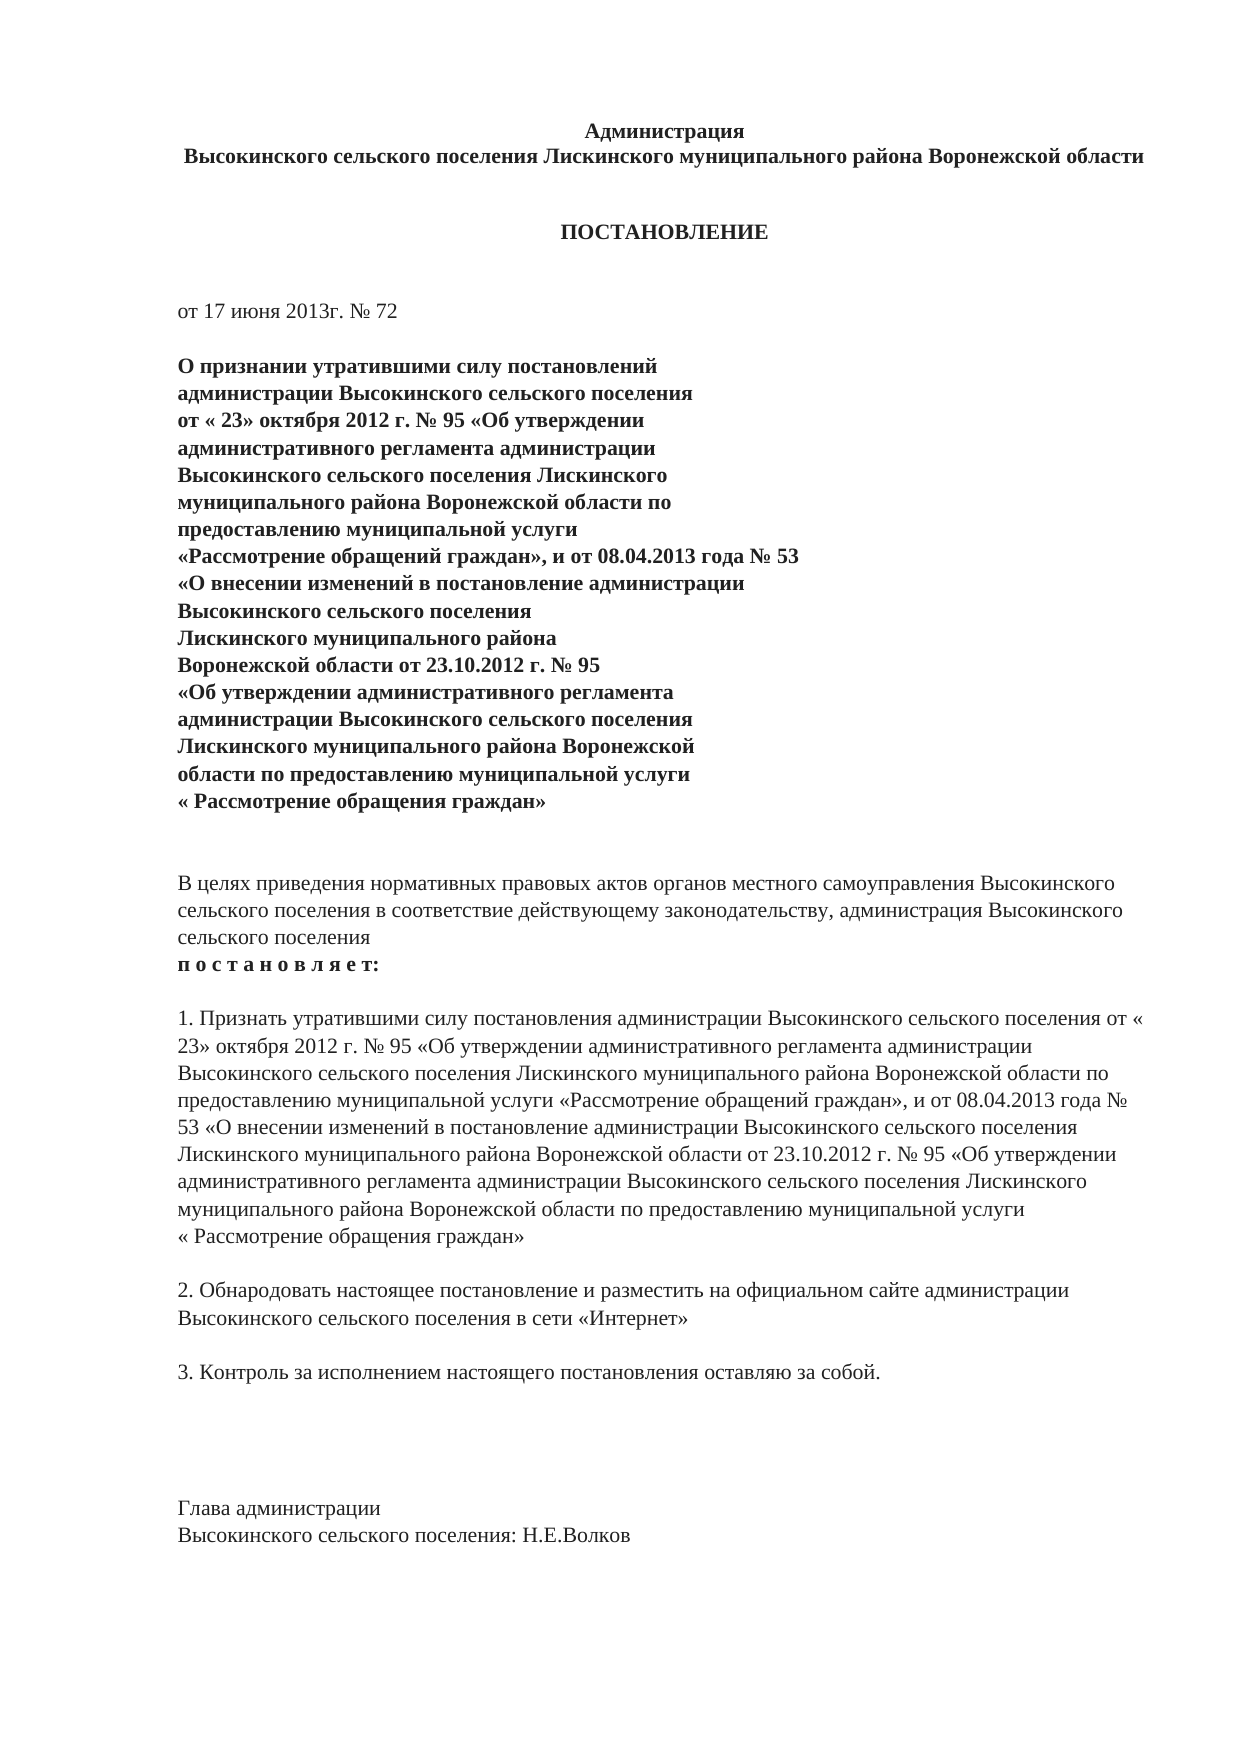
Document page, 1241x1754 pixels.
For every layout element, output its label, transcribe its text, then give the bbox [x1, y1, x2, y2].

text Администрация Высокинского сельского поселения Лискинского муниципального района Воронежской области ПОСТАНОВЛЕНИЕ [177, 118, 1152, 244]
text от 17 июня 2013г. № 72 О признании утратившими силу постановлений администрации Высокинского сельского поселения от « 23» октября 2012 г. № 95 «Об утверждении административного регламента администрации Высокинского сельского поселения Лискинского муниципального района Воронежской области по предоставлению муниципальной услуги «Рассмотрение обращений граждан», и от 08.04.2013 года № 53 «О внесении изменений в постановление администрации Высокинского сельского поселения Лискинского муниципального района Воронежской области от 23.10.2012 г. № 95 «Об утверждении административного регламента администрации Высокинского сельского поселения Лискинского муниципального района Воронежской области по предоставлению муниципальной услуги « Рассмотрение обращения граждан» В целях приведения нормативных правовых актов органов местного самоуправления Высокинского сельского поселения в соответствие действующему законодательству, администрация Высокинского сельского поселения п о с т а н о в л я е т: 1. Признать утратившими силу постановления администрации Высокинского сельского поселения от « 23» октября 2012 г. № 95 «Об утверждении административного регламента администрации Высокинского сельского поселения Лискинского муниципального района Воронежской области по предоставлению муниципальной услуги «Рассмотрение обращений граждан», и от 08.04.2013 года № 53 «О внесении изменений в постановление администрации Высокинского сельского поселения Лискинского муниципального района Воронежской области от 23.10.2012 г. № 95 «Об утверждении административного регламента администрации Высокинского сельского поселения Лискинского муниципального района Воронежской области по предоставлению муниципальной услуги « Рассмотрение обращения граждан» 2. Обнародовать настоящее постановление и разместить на официальном сайте администрации Высокинского сельского поселения в сети «Интернет» 3. Контроль за исполнением настоящего постановления оставляю за собой. Глава администрации Высокинского сельского поселения: Н.Е.Волков [177, 244, 1152, 1604]
